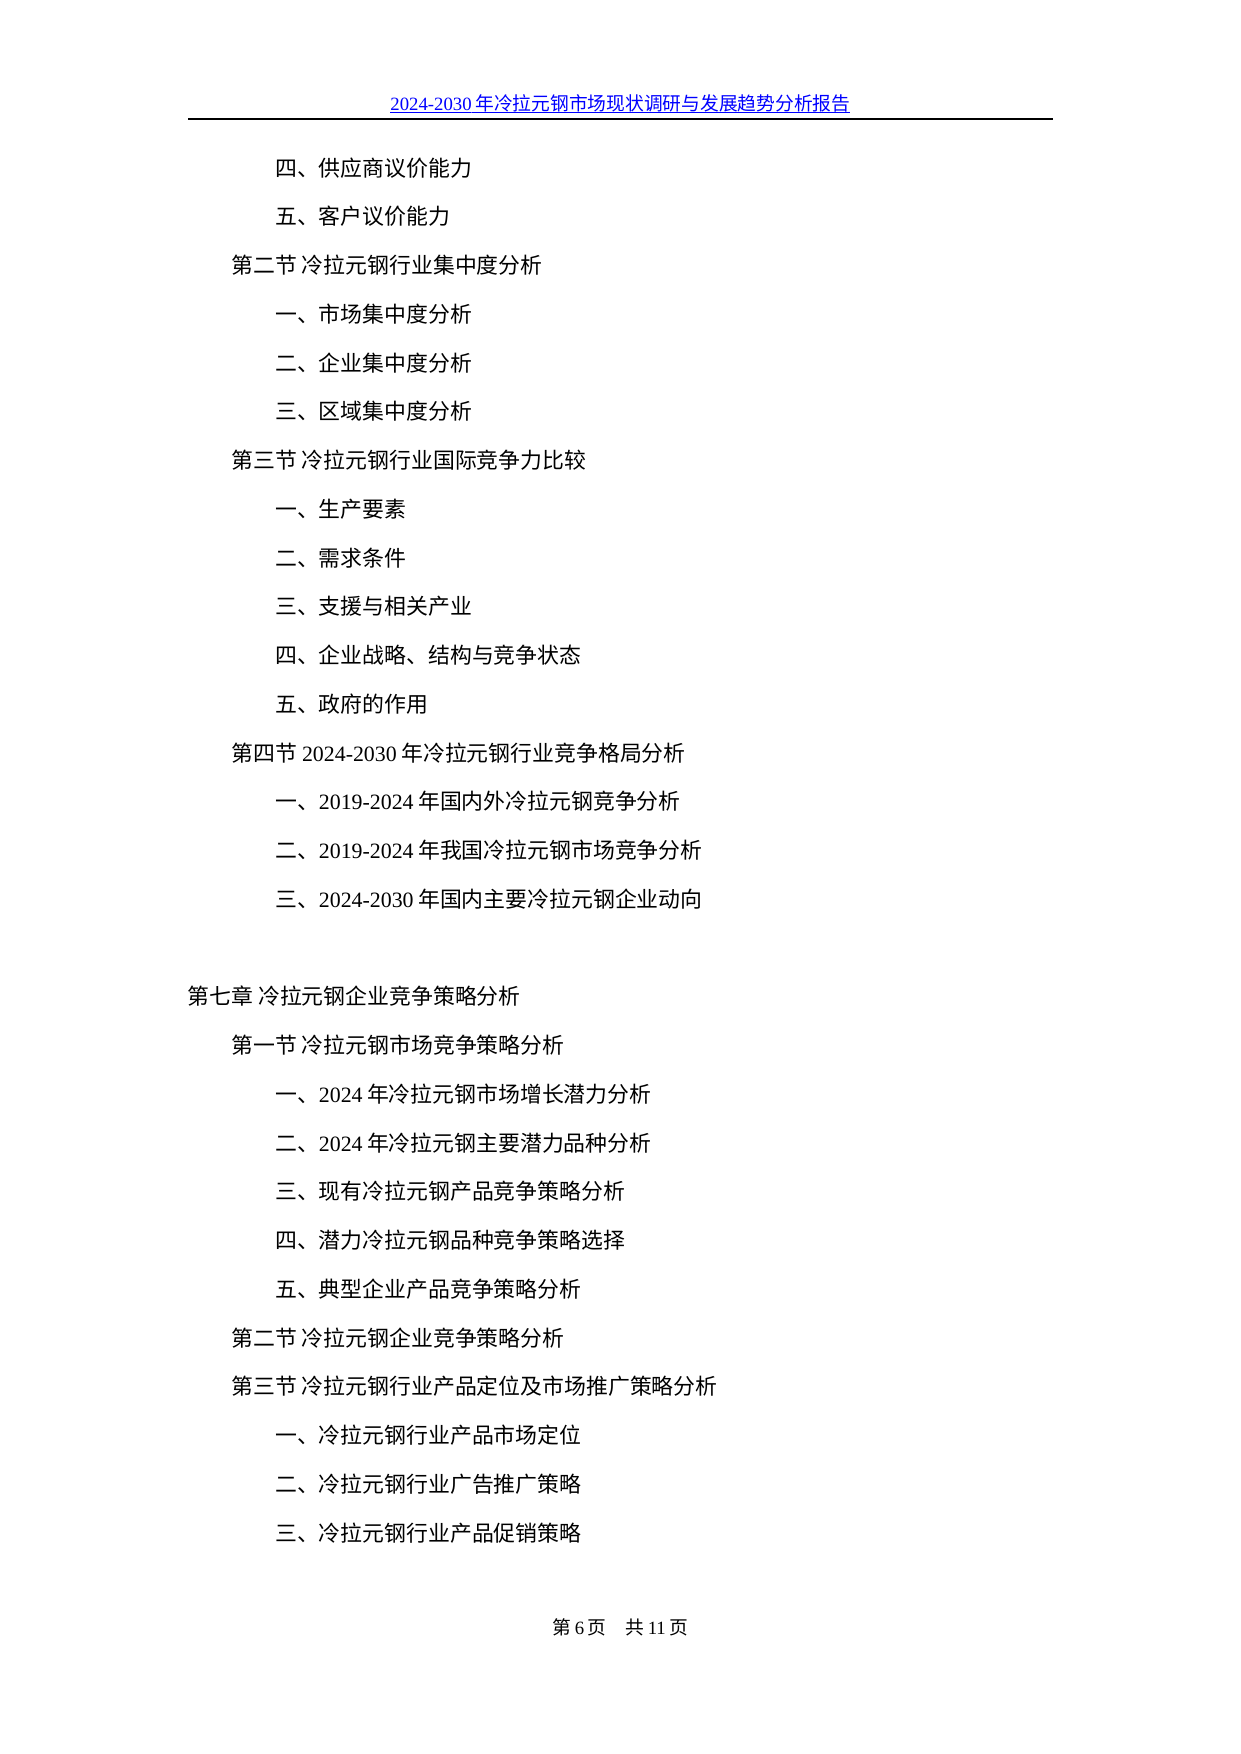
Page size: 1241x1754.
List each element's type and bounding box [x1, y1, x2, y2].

text [187, 150, 1053, 1548]
